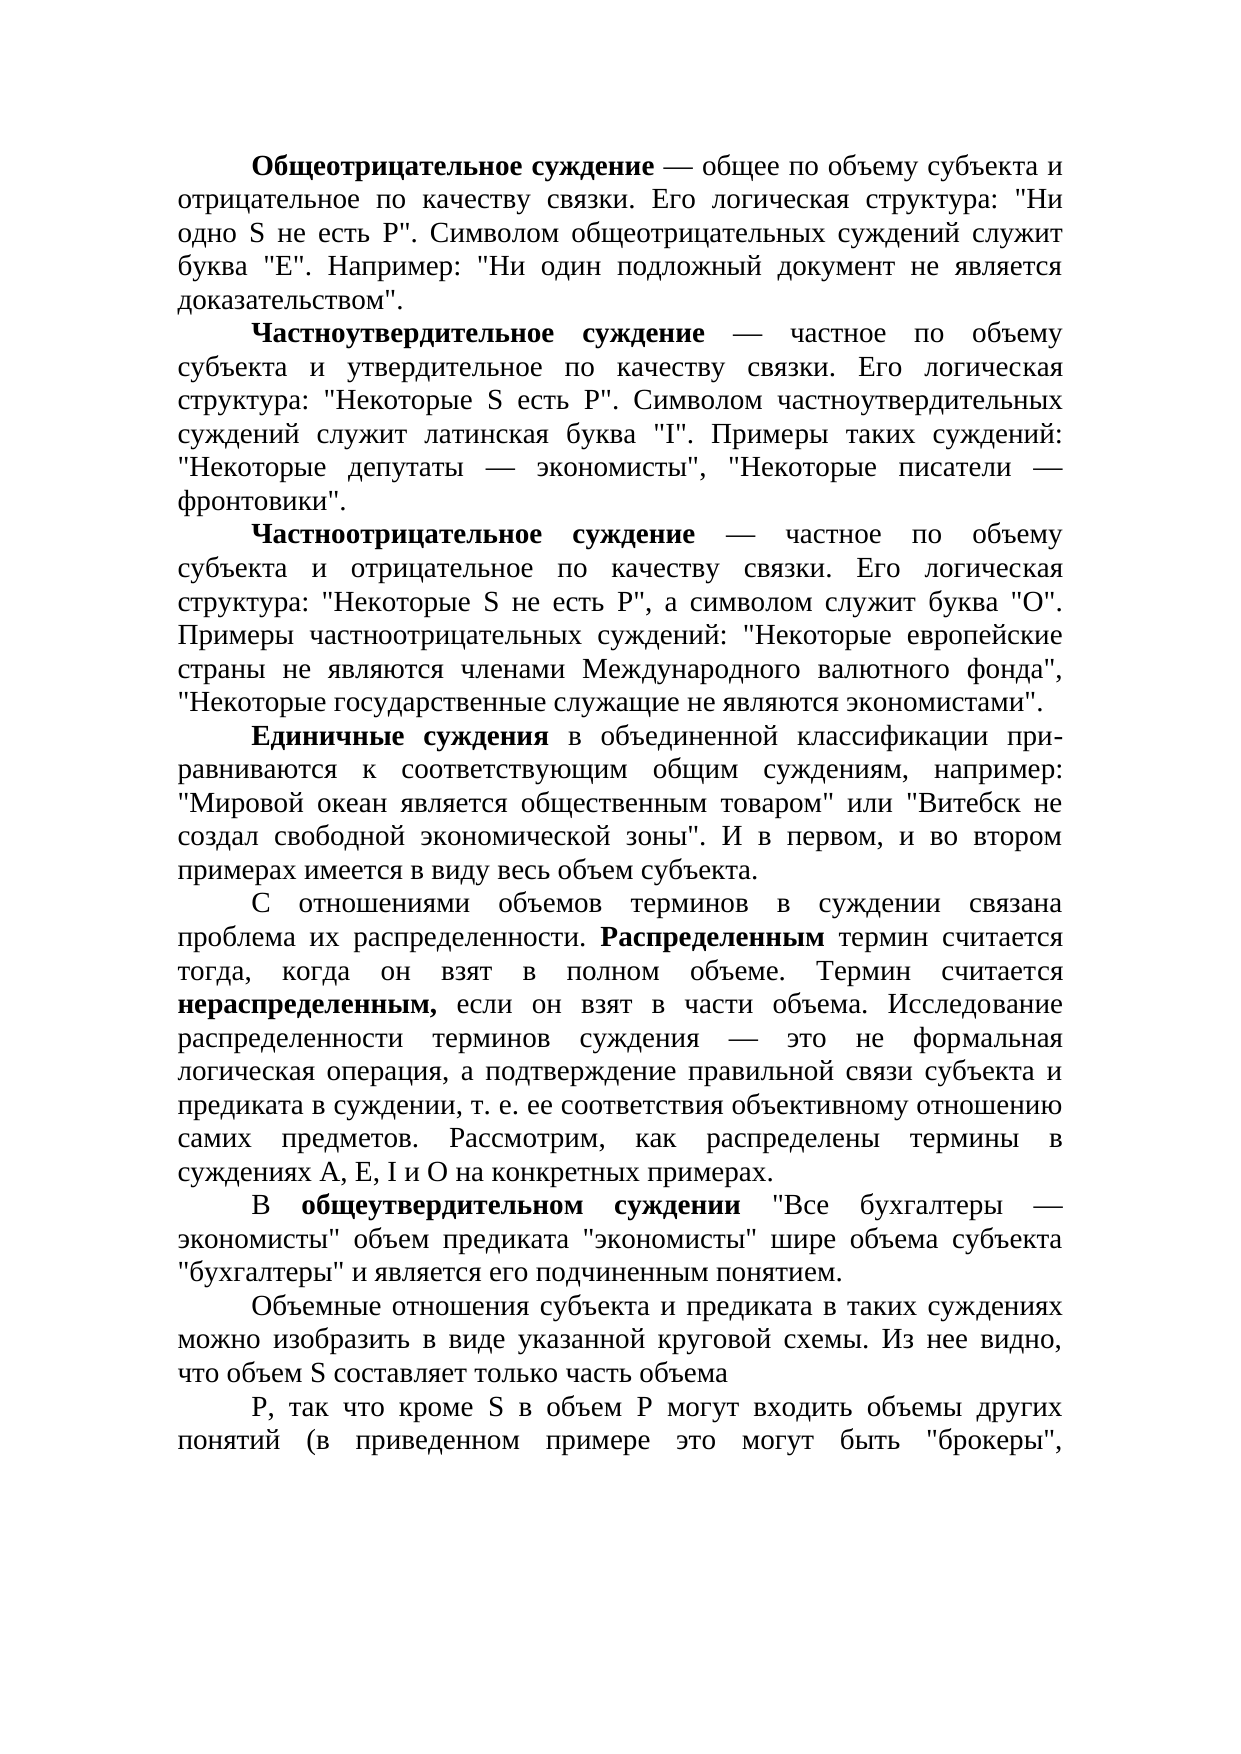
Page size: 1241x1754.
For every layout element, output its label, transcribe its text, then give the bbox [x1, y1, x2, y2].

text В общеутвердительном суждении "Все бухгалтеры — экономисты" объем предиката "экономисты" шире объема субъекта "бухгалтеры" и является его подчиненным понятием. [177, 1187, 1063, 1288]
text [177, 1389, 1063, 1456]
text Единичные суждения в объединенной классификации приравниваются к соответствующим общим суждениям, например: "Мировой океан является общественным товаром" или "Витебск не создал свободной экономической зоны". И в первом, и во втором примерах имеется в виду весь объем субъекта. [177, 718, 1063, 886]
text Общеотрицательное суждение — общее по объему субъекта и отрицательное по качеству связки. Его логическая структура: "Ни одно S не есть P". Символом общеотрицательных суждений служит буква "Е". Например: "Ни один подложный документ не является доказательством". [177, 148, 1063, 315]
text Объемные отношения субъекта и предиката в таких суждениях можно изобразить в виде указанной круговой схемы. Из нее видно, что объем S составляет только часть объема [177, 1288, 1063, 1389]
text Частноотрицательное суждение — частное по объему субъекта и отрицательное по качеству связки. Его логическая структура: "Некоторые S не есть P", а символом служит буква "О". Примеры частноотрицательных суждений: "Некоторые европейские страны не являются членами Международного валютного фонда", "Некоторые государственные служащие не являются экономистами". [177, 517, 1063, 718]
text С отношениями объемов терминов в суждении связана проблема их распределенности. Распределенным термин считается тогда, когда он взят в полном объеме. Термин считается нераспределенным, если он взят в части объема. Исследование распределенности терминов суждения — это не формальная логическая операция, а подтверждение правильной связи субъекта и предиката в суждении, т. е. ее соответствия объективному отношению самих предметов. Рассмотрим, как распределены термины в суждениях А, Е, I и О на конкретных примерах. [177, 886, 1063, 1187]
text Частноутвердительное суждение — частное по объему субъекта и утвердительное по качеству связки. Его логическая структура: "Некоторые S есть P". Символом частноутвердительных суждений служит латинская буква "I". Примеры таких суждений: "Некоторые депутаты — экономисты", "Некоторые писатели — фронтовики". [177, 315, 1063, 517]
